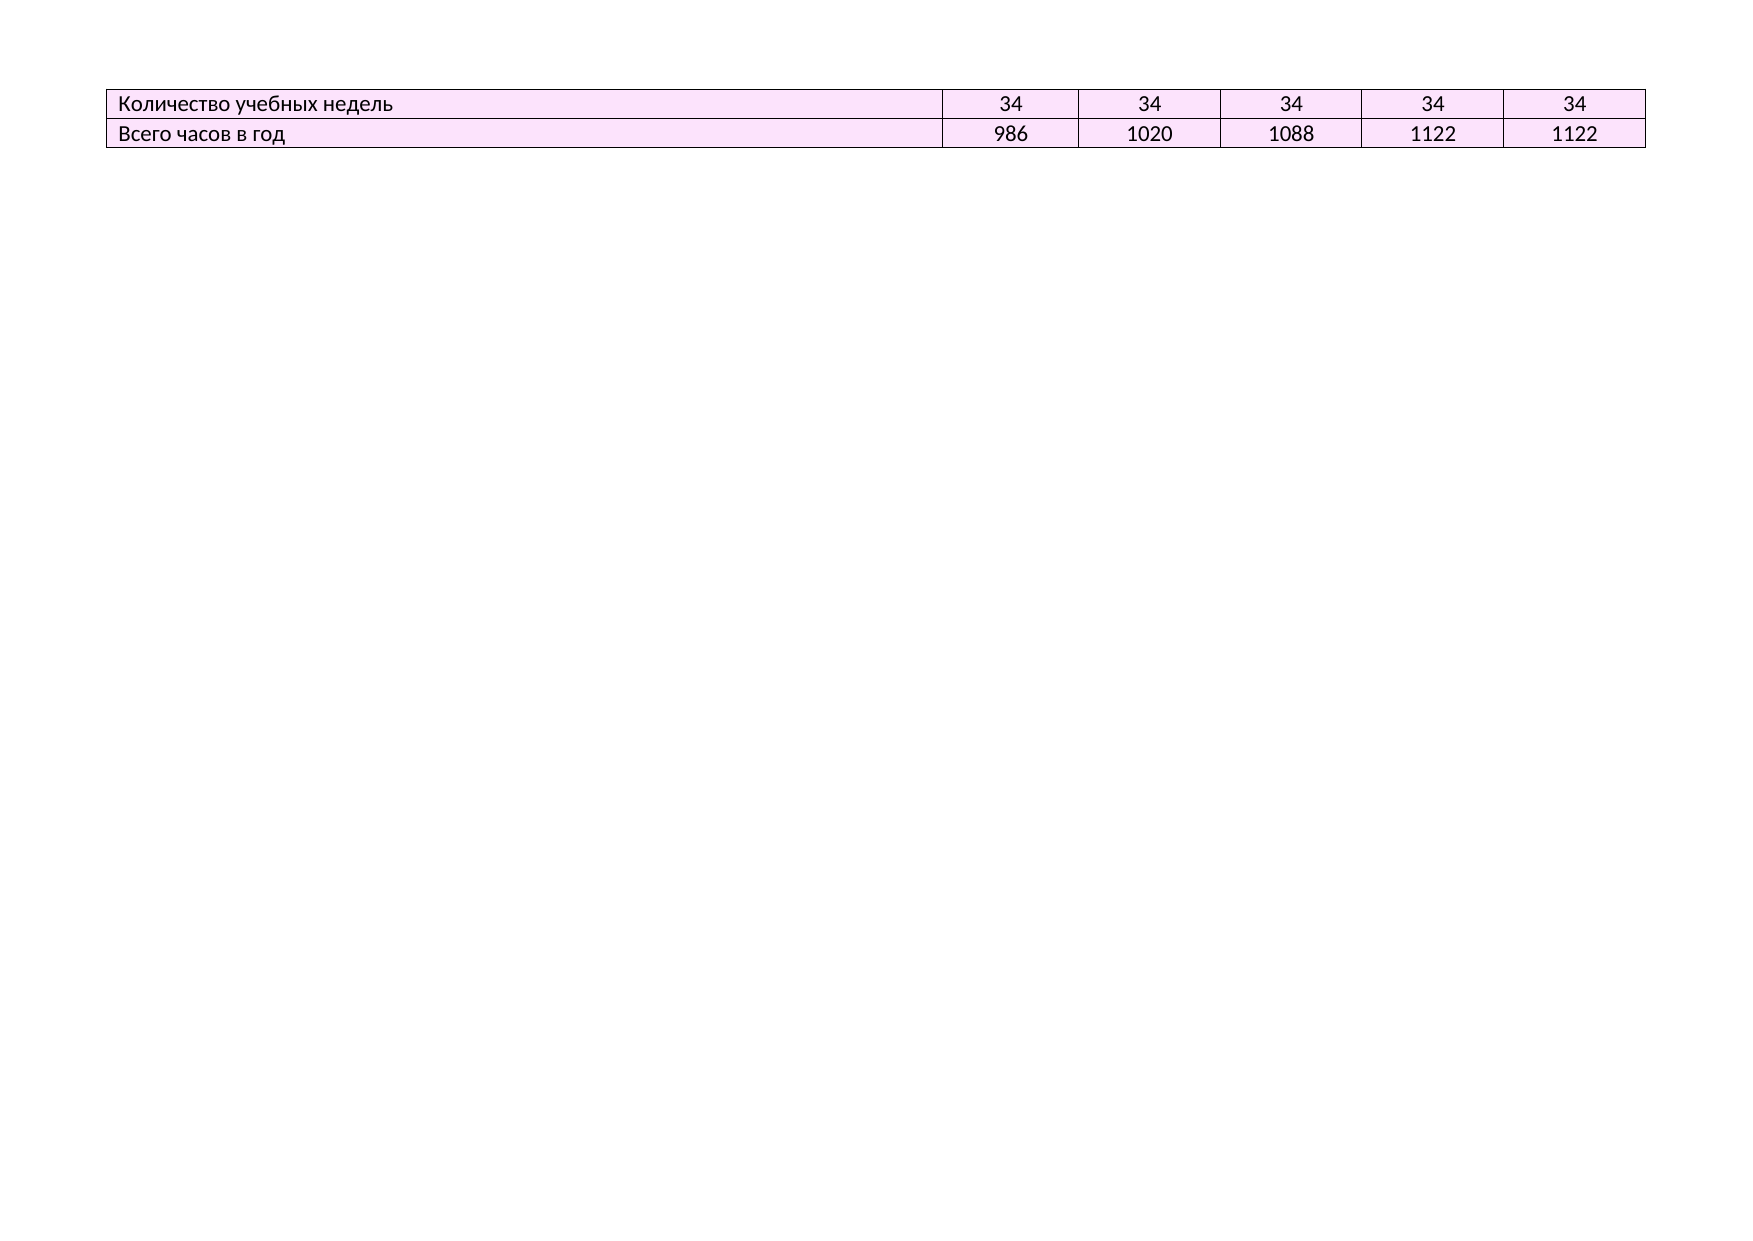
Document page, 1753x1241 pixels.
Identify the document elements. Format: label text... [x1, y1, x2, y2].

table_cell 34 [1504, 90, 1645, 118]
table_cell 34 [943, 90, 1078, 118]
table_cell 34 [1079, 90, 1220, 118]
table_cell 34 [1362, 90, 1503, 118]
table_cell Всего часов в год [107, 119, 942, 147]
table_cell Количество учебных недель [107, 90, 942, 118]
table_cell 34 [1221, 90, 1361, 118]
table_cell 1122 [1504, 119, 1645, 147]
table_cell 986 [943, 119, 1078, 147]
table_cell 1088 [1221, 119, 1361, 147]
table_cell 1020 [1079, 119, 1220, 147]
table_cell 1122 [1362, 119, 1503, 147]
